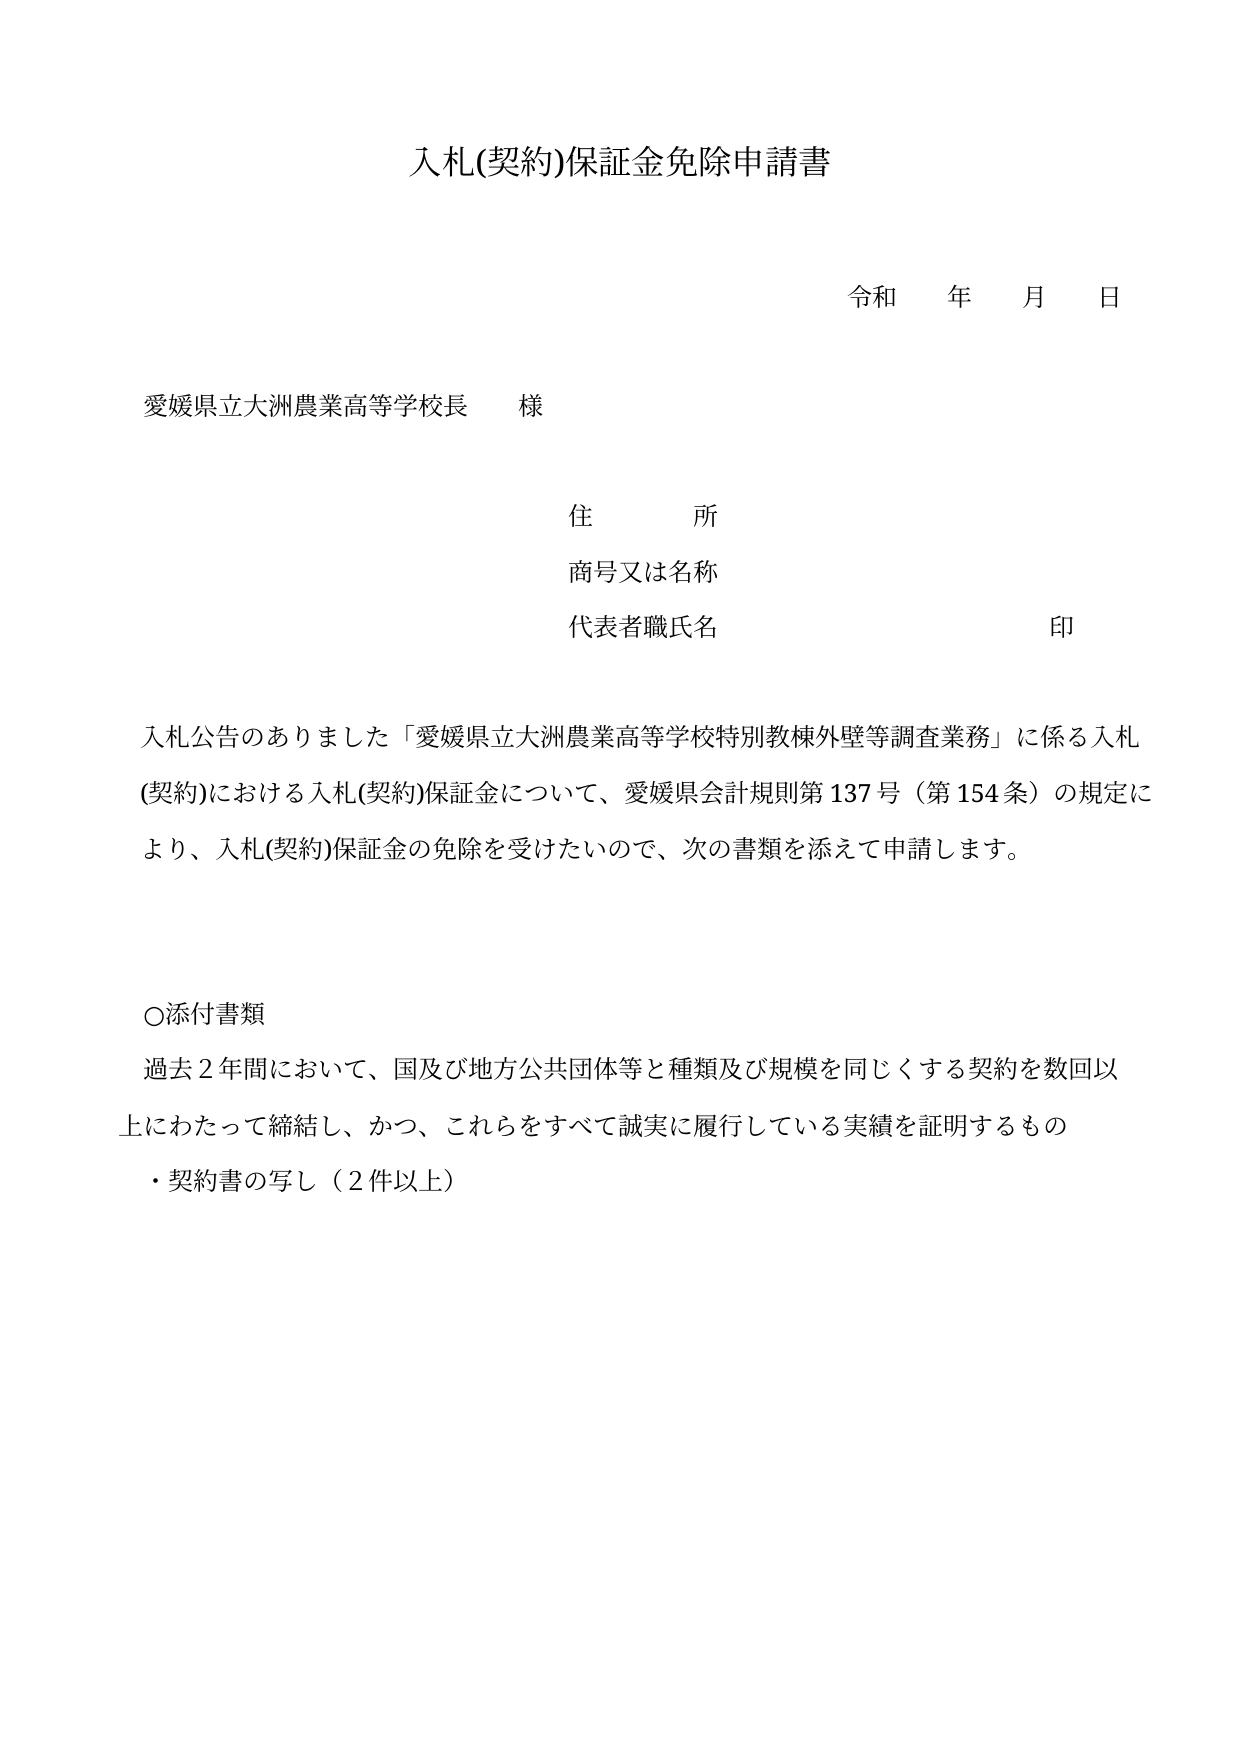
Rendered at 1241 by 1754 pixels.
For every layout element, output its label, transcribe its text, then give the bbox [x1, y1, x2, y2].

text ・契約書の写し（２件以上） [118, 1161, 1122, 1199]
text 代表者職氏名 印 [118, 607, 1122, 644]
text ○添付書類 [118, 994, 1122, 1031]
text 商号又は名称 [118, 552, 1122, 589]
text 入札公告のありました「愛媛県立大洲農業高等学校特別教棟外壁等調査業務」に係る入札(契約)における入札(契約)保証金について、愛媛県会計規則第137号（第154条）の規定により、入札(契約)保証金の免除を受けたいので、次の書類を添えて申請します。 [140, 717, 1167, 867]
text 愛媛県立大洲農業高等学校長 様 [118, 386, 1122, 424]
text 令和 年 月 日 [118, 276, 1122, 314]
text 入札(契約)保証金免除申請書 [118, 123, 1122, 198]
text 住 所 [118, 496, 1122, 534]
text 過去２年間において、国及び地方公共団体等と種類及び規模を同じくする契約を数回以上にわたって締結し、かつ、これらをすべて誠実に履行している実績を証明するもの [118, 1049, 1122, 1143]
